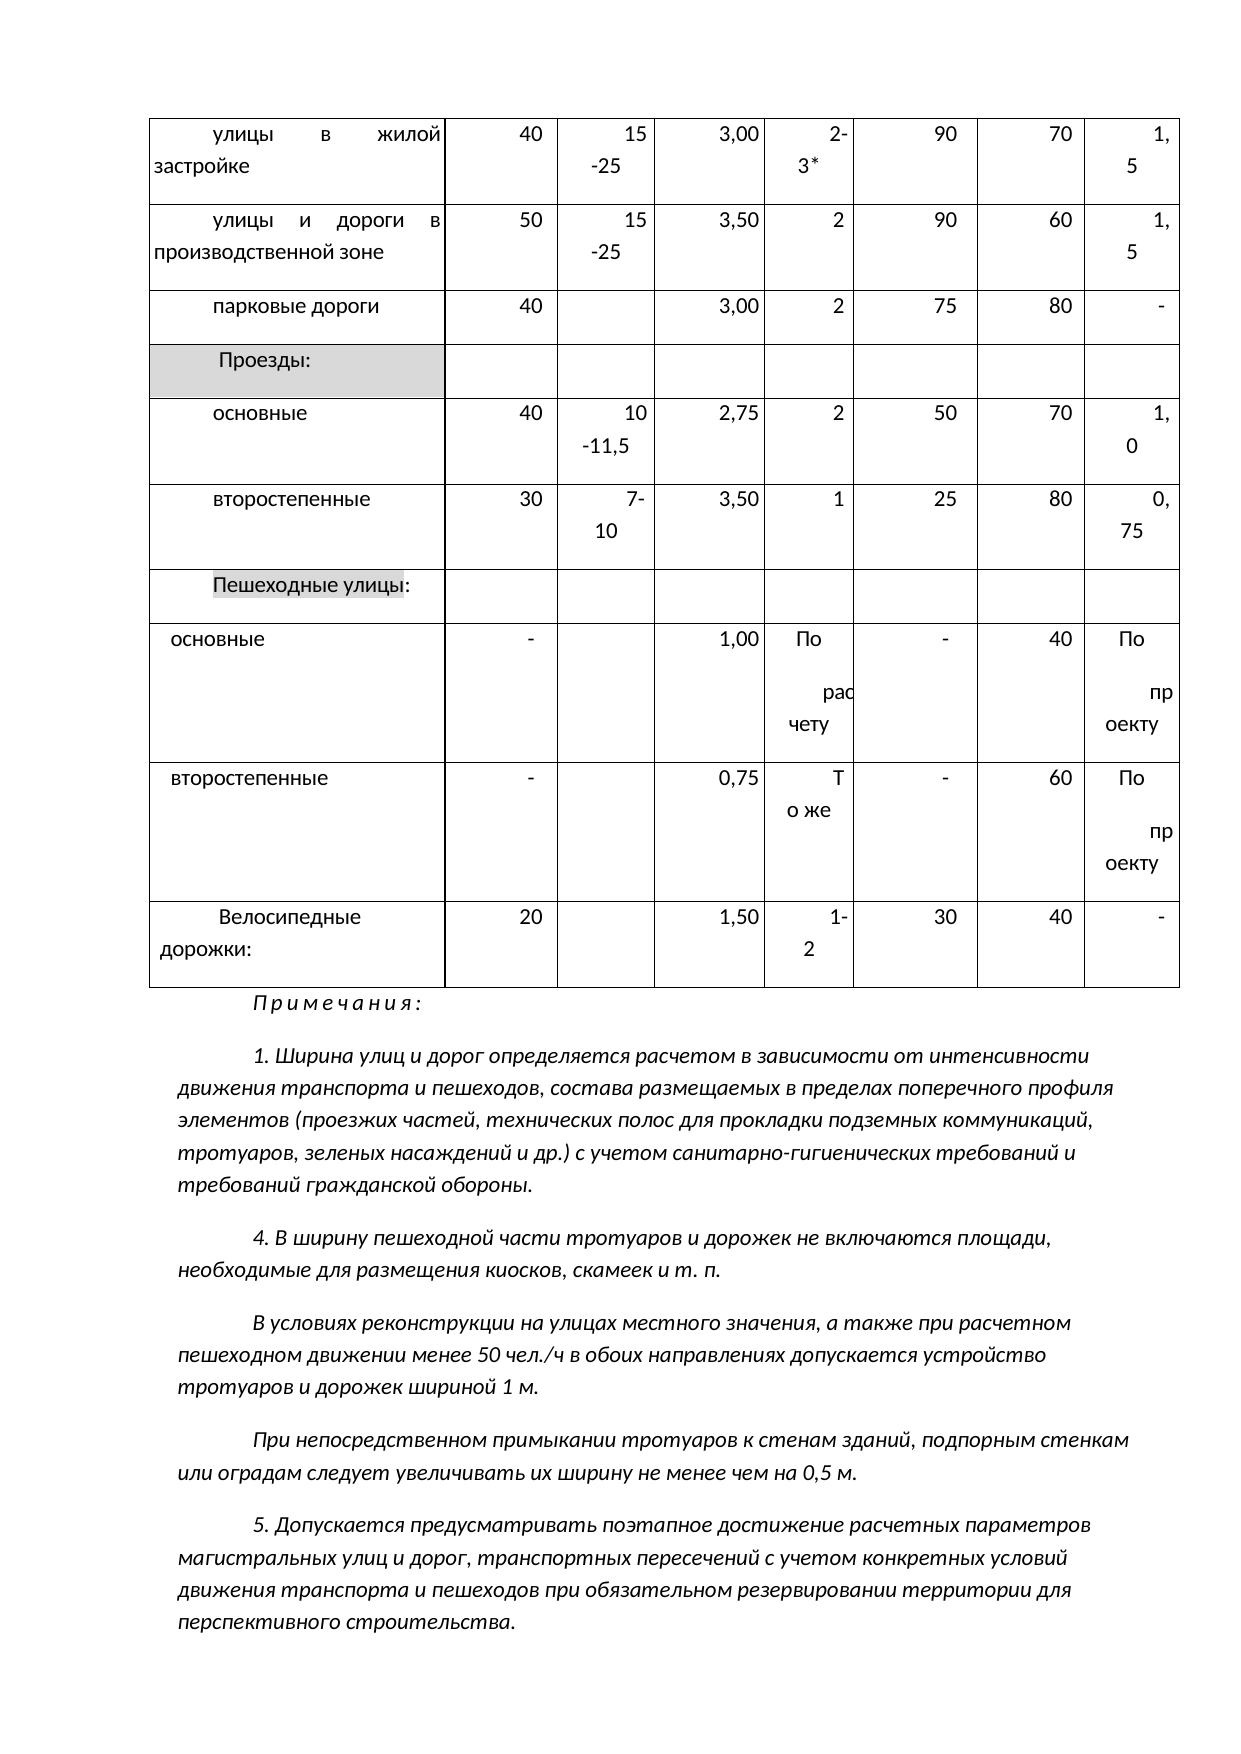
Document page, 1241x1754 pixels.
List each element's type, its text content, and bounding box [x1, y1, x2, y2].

table_cell 3,00 [655, 291, 764, 344]
table_cell 2 [765, 399, 853, 483]
table_cell [558, 763, 654, 901]
table_cell [446, 345, 557, 397]
table_cell улицы в жилой застройке [150, 119, 444, 204]
table_cell 80 [978, 291, 1084, 344]
table_cell 1,0 [1085, 399, 1179, 483]
table_cell [854, 345, 977, 397]
table_cell - [1085, 291, 1179, 344]
table_cell 3,50 [655, 485, 764, 569]
table_cell 40 [978, 902, 1084, 987]
table_cell По расчету [765, 624, 853, 762]
table_cell 30 [446, 485, 557, 569]
table_cell 0,75 [1085, 485, 1179, 569]
table_cell 10-11,5 [558, 399, 654, 483]
table_cell 2 [765, 205, 853, 290]
table_cell 1 [765, 485, 853, 569]
table_cell второстепенные [150, 485, 444, 569]
table_cell [854, 570, 977, 623]
table_cell 30 [854, 902, 977, 987]
table_cell [978, 345, 1084, 397]
table_cell [558, 345, 654, 397]
table_cell [558, 624, 654, 762]
table_cell - [1085, 902, 1179, 987]
table_cell 2,75 [655, 399, 764, 483]
table_cell 2 [765, 291, 853, 344]
table_cell То же [765, 763, 853, 901]
table_cell 90 [854, 119, 977, 204]
table_cell 70 [978, 399, 1084, 483]
table_cell - [854, 624, 977, 762]
table_cell основные [150, 399, 444, 483]
text Примечания: [177, 988, 1152, 1016]
table_cell 90 [854, 205, 977, 290]
table_cell 40 [446, 291, 557, 344]
table_cell 3,00 [655, 119, 764, 204]
table_cell [558, 291, 654, 344]
table_cell [655, 570, 764, 623]
table_cell второстепенные [150, 763, 444, 901]
text 4. В ширину пешеходной части тротуаров и дорожек не включаются площади, необходимые для размещения киосков, скамеек и т. п. [177, 1223, 1152, 1283]
table_cell 1,5 [1085, 205, 1179, 290]
table_cell [978, 570, 1084, 623]
table_cell 1,5 [1085, 119, 1179, 204]
text 5. Допускается предусматривать поэтапное достижение расчетных параметров магистральных улиц и дорог, транспортных пересечений с учетом конкретных условий движения транспорта и пешеходов при обязательном резервировании территории для перспективного строительства. [177, 1511, 1152, 1635]
table_cell 70 [978, 119, 1084, 204]
table_cell 50 [854, 399, 977, 483]
table_cell 40 [446, 399, 557, 483]
text 1. Ширина улиц и дорог определяется расчетом в зависимости от интенсивности движения транспорта и пешеходов, состава размещаемых в пределах поперечного профиля элементов (проезжих частей, технических полос для прокладки подземных коммуникаций, тротуаров, зеленых насаждений и др.) с учетом санитарно-гигиенических требований и требований гражданской обороны. [177, 1041, 1152, 1198]
table_cell [446, 570, 557, 623]
table_cell основные [150, 624, 444, 762]
table_cell Пешеходные улицы: [150, 570, 444, 623]
table_cell [1085, 570, 1179, 623]
table_cell 1,00 [655, 624, 764, 762]
table_cell 60 [978, 205, 1084, 290]
table_cell 3,50 [655, 205, 764, 290]
table_cell 15-25 [558, 119, 654, 204]
table_cell 25 [854, 485, 977, 569]
table_cell 75 [854, 291, 977, 344]
table_cell 20 [446, 902, 557, 987]
table_cell 50 [446, 205, 557, 290]
table_cell Велосипедные дорожки: [150, 902, 444, 987]
table_cell парковые дороги [150, 291, 444, 344]
table_cell - [446, 763, 557, 901]
table_cell По проекту [1085, 763, 1179, 901]
table_cell [1085, 345, 1179, 397]
table_cell 2-3* [765, 119, 853, 204]
table_cell 40 [978, 624, 1084, 762]
table_cell [558, 902, 654, 987]
table_cell По проекту [1085, 624, 1179, 762]
table_cell 60 [978, 763, 1084, 901]
text При непосредственном примыкании тротуаров к стенам зданий, подпорным стенкам или оградам следует увеличивать их ширину не менее чем на 0,5 м. [177, 1425, 1152, 1486]
table_cell [558, 570, 654, 623]
table_cell 7-10 [558, 485, 654, 569]
table_cell 80 [978, 485, 1084, 569]
table_cell - [446, 624, 557, 762]
table_cell 15-25 [558, 205, 654, 290]
text В условиях реконструкции на улицах местного значения, а также при расчетном пешеходном движении менее 50 чел./ч в обоих направлениях допускается устройство тротуаров и дорожек шириной 1 м. [177, 1308, 1152, 1400]
table_cell 40 [446, 119, 557, 204]
table_cell Проезды: [150, 345, 444, 397]
table_cell улицы и дороги в производственной зоне [150, 205, 444, 290]
table_cell [765, 345, 853, 397]
table_cell 0,75 [655, 763, 764, 901]
table_cell - [854, 763, 977, 901]
table_cell [655, 345, 764, 397]
table_cell 1-2 [765, 902, 853, 987]
table_cell [765, 570, 853, 623]
table_cell 1,50 [655, 902, 764, 987]
